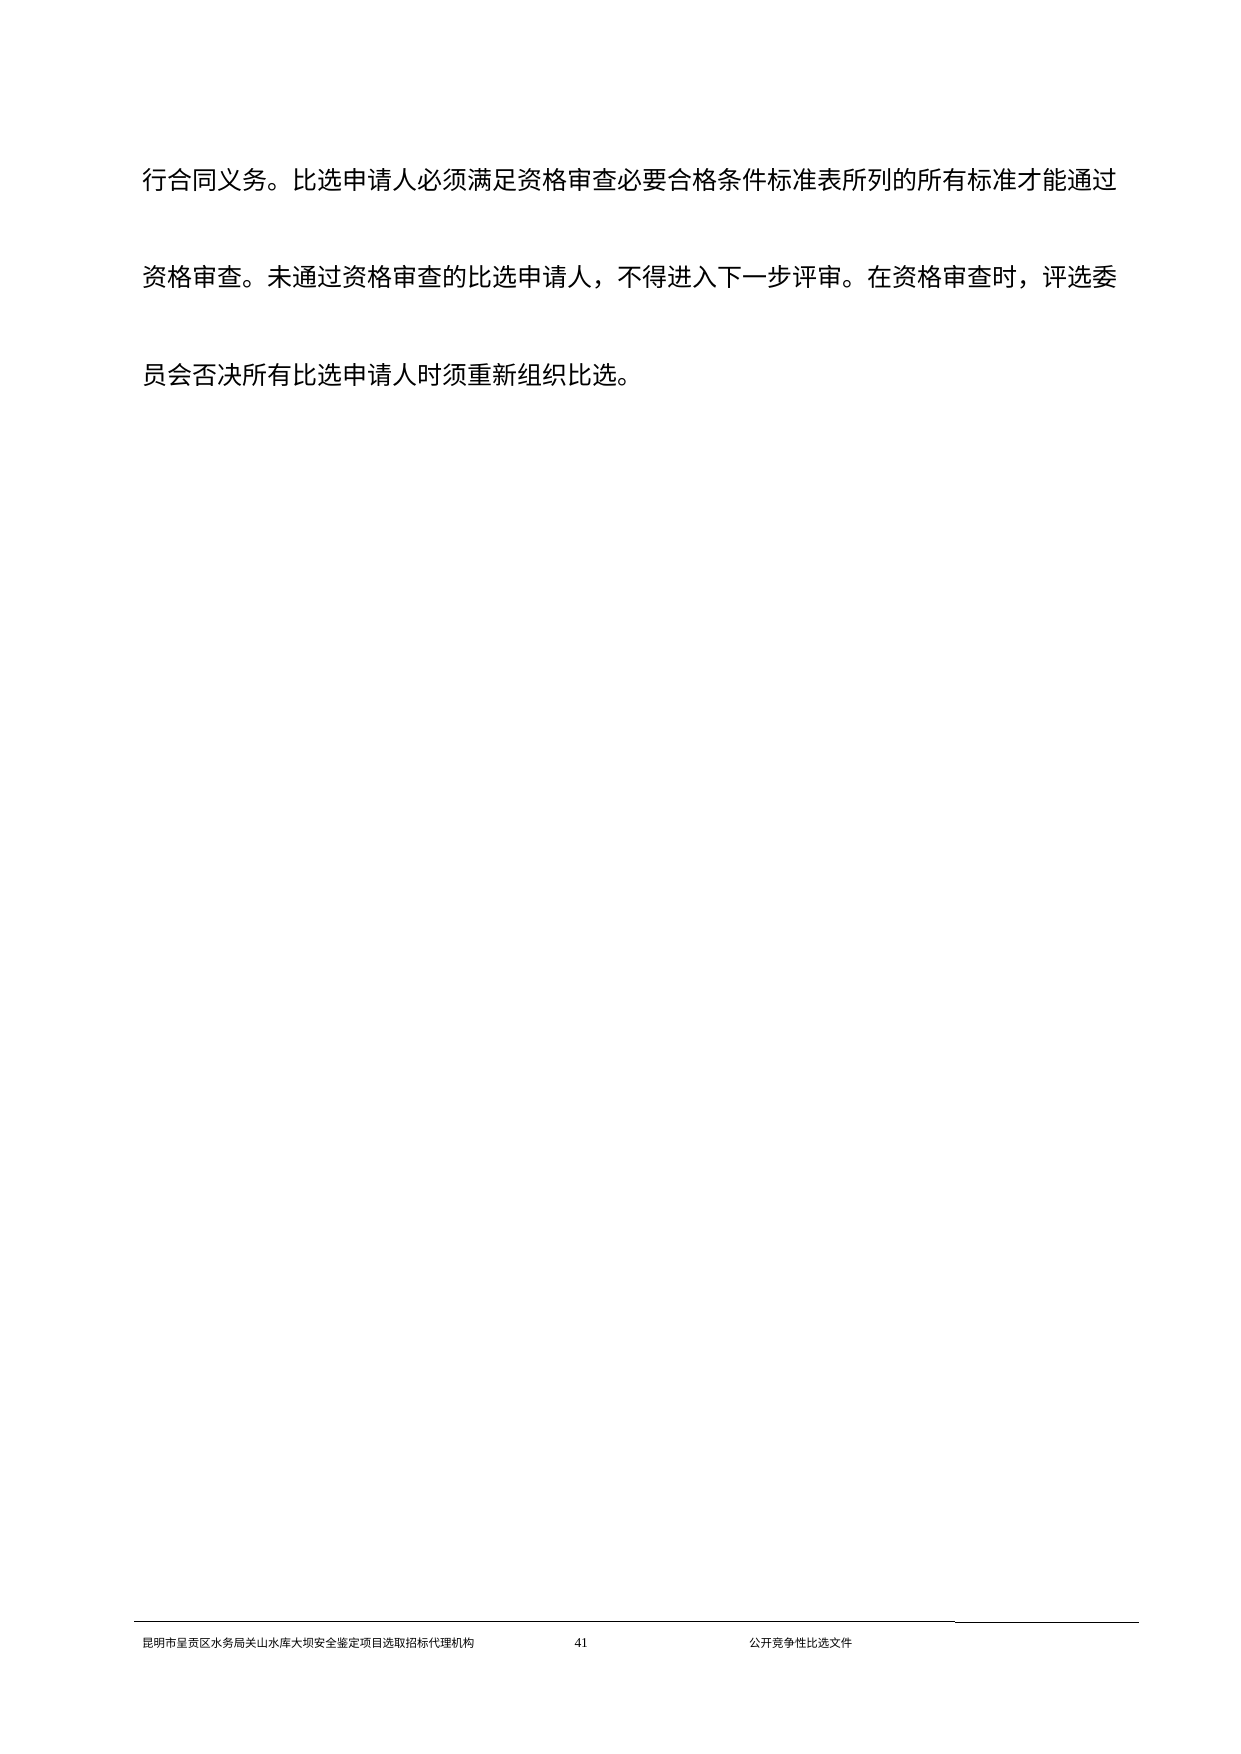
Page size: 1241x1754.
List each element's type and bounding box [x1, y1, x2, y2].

text [142, 146, 1122, 406]
